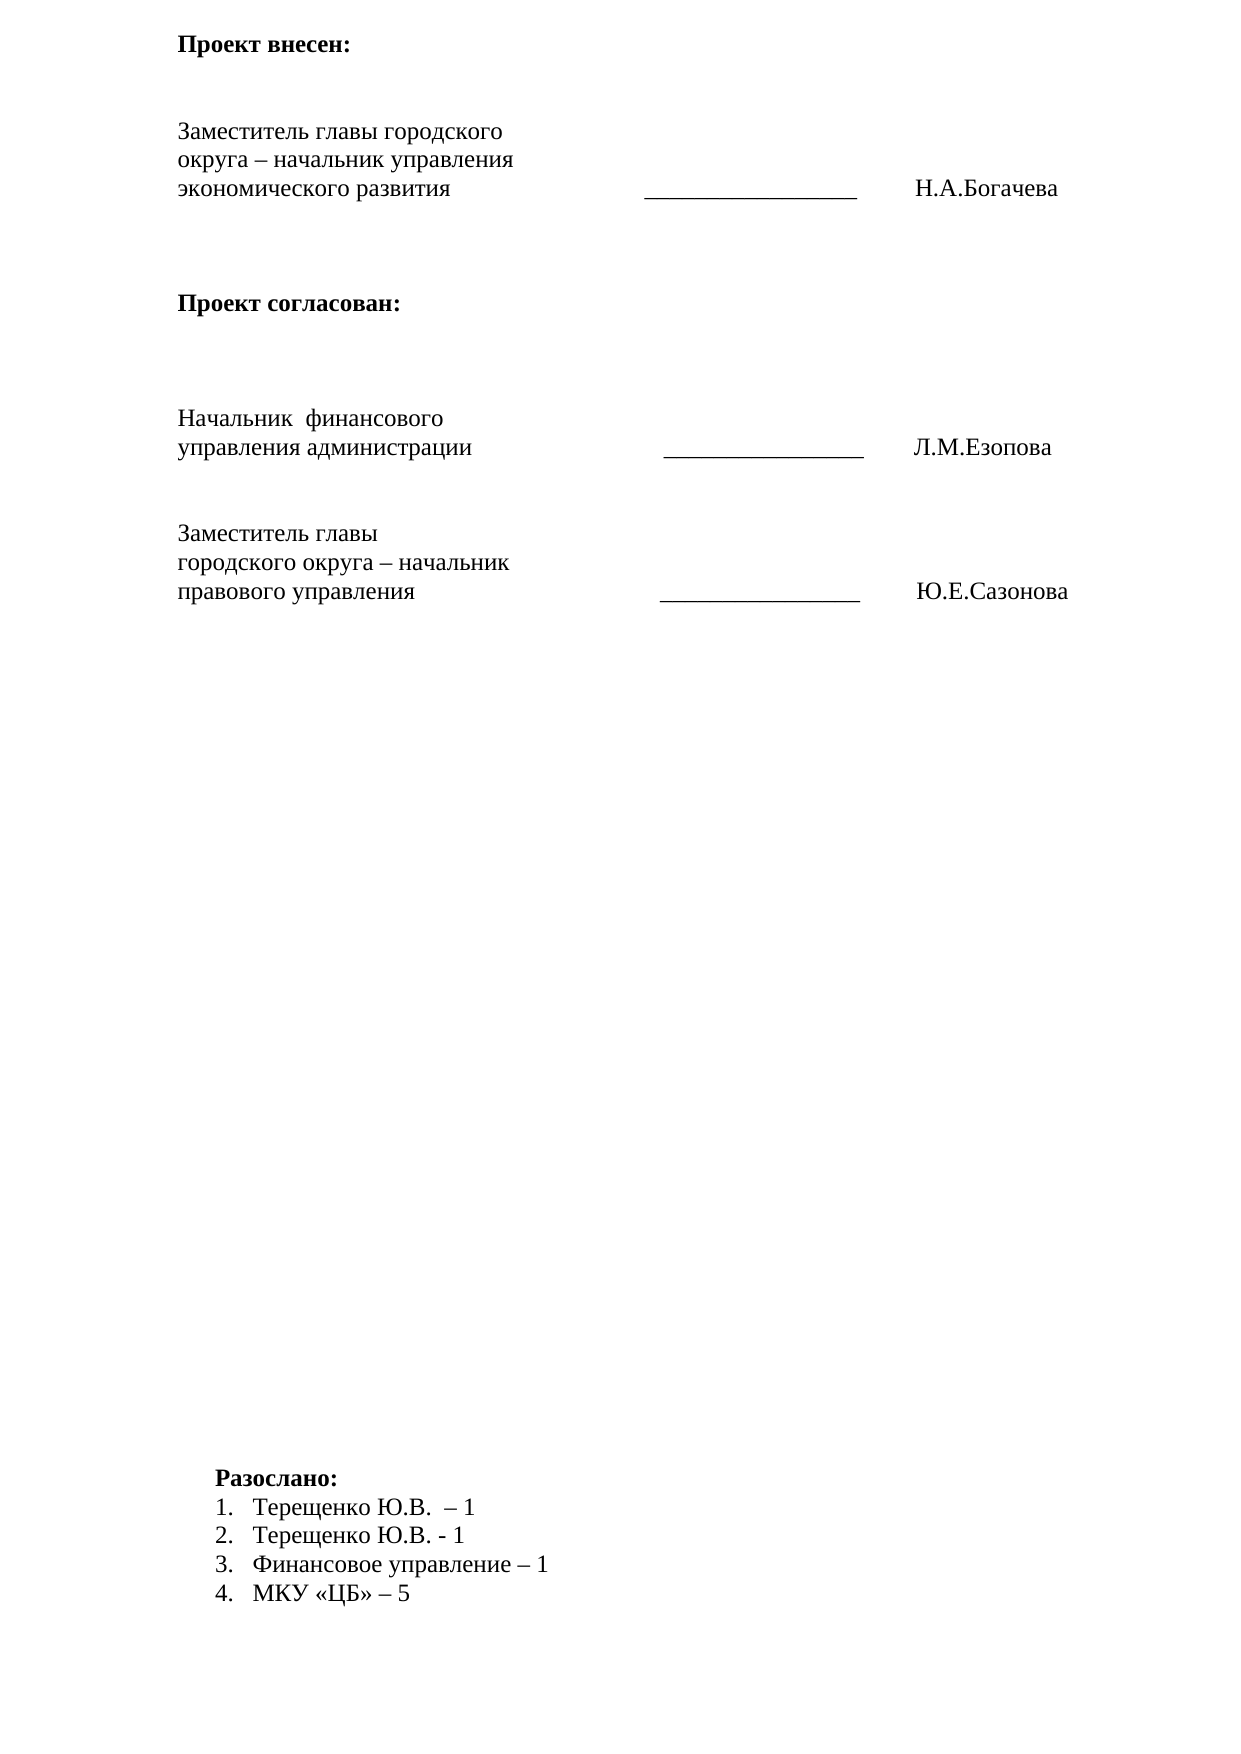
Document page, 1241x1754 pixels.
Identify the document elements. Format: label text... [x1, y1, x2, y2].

text Заместитель главы городского [177, 116, 1167, 144]
list Финансовое управление – 1 [215, 1549, 1167, 1578]
text округа – начальник управления [177, 144, 1167, 173]
text Разослано: [177, 1463, 1167, 1492]
text Проект согласован: [177, 288, 1167, 317]
text Начальник финансового [177, 403, 1167, 432]
list Терещенко Ю.В. – 1 [215, 1492, 1167, 1521]
text управления администрации ________________ Л.М.Езопова [177, 432, 1167, 461]
text правового управления ________________ Ю.Е.Сазонова [177, 576, 1167, 604]
text городского округа – начальник [177, 547, 1167, 576]
text экономического развития _________________ Н.А.Богачева [177, 173, 1167, 202]
text Проект внесен: [177, 29, 1167, 58]
list МКУ «ЦБ» – 5 [215, 1578, 1167, 1607]
text Заместитель главы [177, 518, 1167, 547]
list Терещенко Ю.В. - 1 [215, 1521, 1167, 1549]
